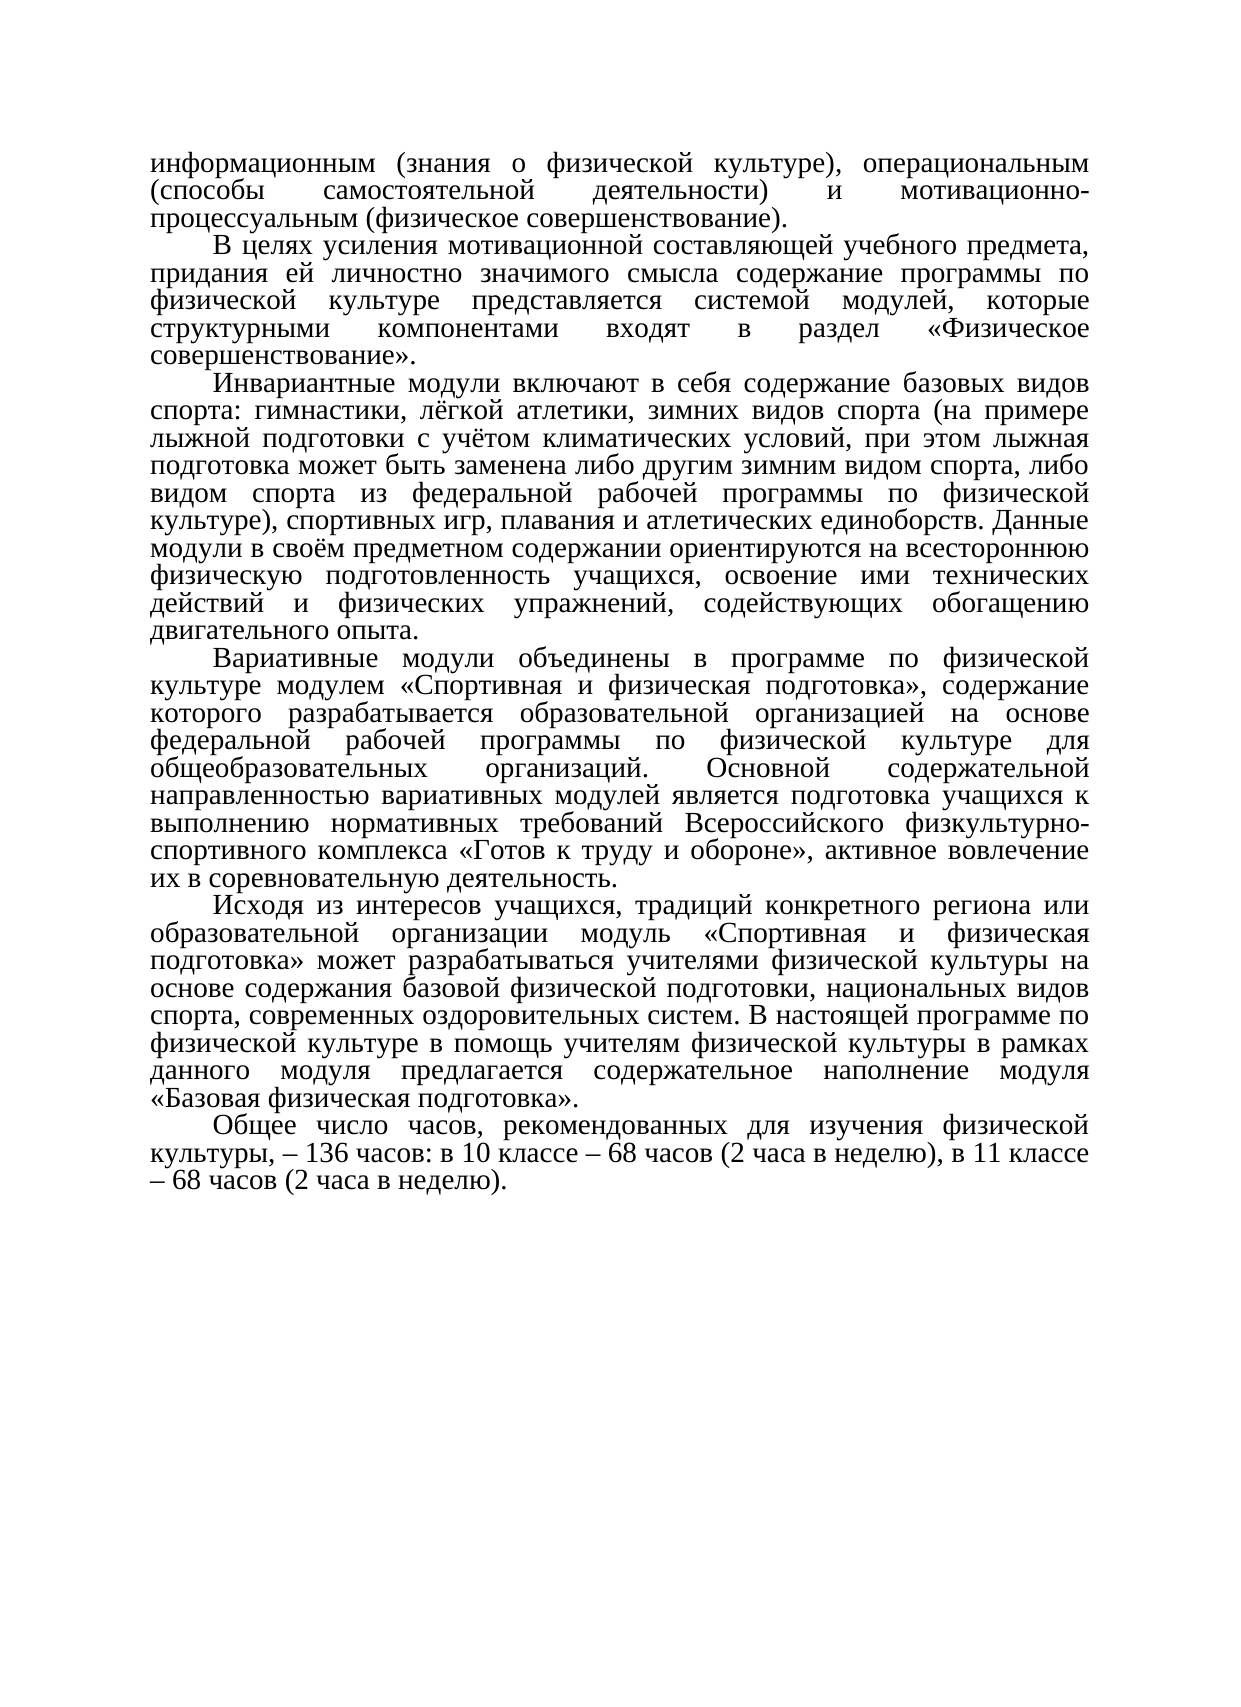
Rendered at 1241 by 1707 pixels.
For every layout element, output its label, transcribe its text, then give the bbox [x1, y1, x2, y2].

text Инвариантные модули включают в себя содержание базовых видов спорта: гимнастики, лёгкой атлетики, зимних видов спорта (на примере лыжной подготовки с учётом климатических условий, при этом лыжная подготовка может быть заменена либо другим зимним видом спорта, либо видом спорта из федеральной рабочей программы по физической культуре), спортивных игр, плавания и атлетических единоборств. Данные модули в своём предметном содержании ориентируются на всестороннюю физическую подготовленность учащихся, освоение ими технических действий и физических упражнений, содействующих обогащению двигательного опыта. [150, 370, 1090, 645]
text Исходя из интересов учащихся, традиций конкретного региона или образовательной организации модуль «Спортивная и физическая подготовка» может разрабатываться учителями физической культуры на основе содержания базовой физической подготовки, национальных видов спорта, современных оздоровительных систем. В настоящей программе по физической культуре в помощь учителям физической культуры в рамках данного модуля предлагается содержательное наполнение модуля «Базовая физическая подготовка». [150, 892, 1090, 1112]
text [150, 150, 1090, 232]
text Вариативные модули объединены в программе по физической культуре модулем «Спортивная и физическая подготовка», содержание которого разрабатывается образовательной организацией на основе федеральной рабочей программы по физической культуре для общеобразовательных организаций. Основной содержательной направленностью вариативных модулей является подготовка учащихся к выполнению нормативных требований Всероссийского физкультурно-спортивного комплекса «Готов к труду и обороне», активное вовлечение их в соревновательную деятельность. [150, 645, 1090, 892]
text Общее число часов, рекомендованных для изучения физической культуры, – 136 часов: в 10 классе – 68 часов (2 часа в неделю), в 11 классе – 68 часов (2 часа в неделю). [150, 1112, 1090, 1195]
text В целях усиления мотивационной составляющей учебного предмета, придания ей личностно значимого смысла содержание программы по физической культуре представляется системой модулей, которые структурными компонентами входят в раздел «Физическое совершенствование». [150, 232, 1090, 370]
